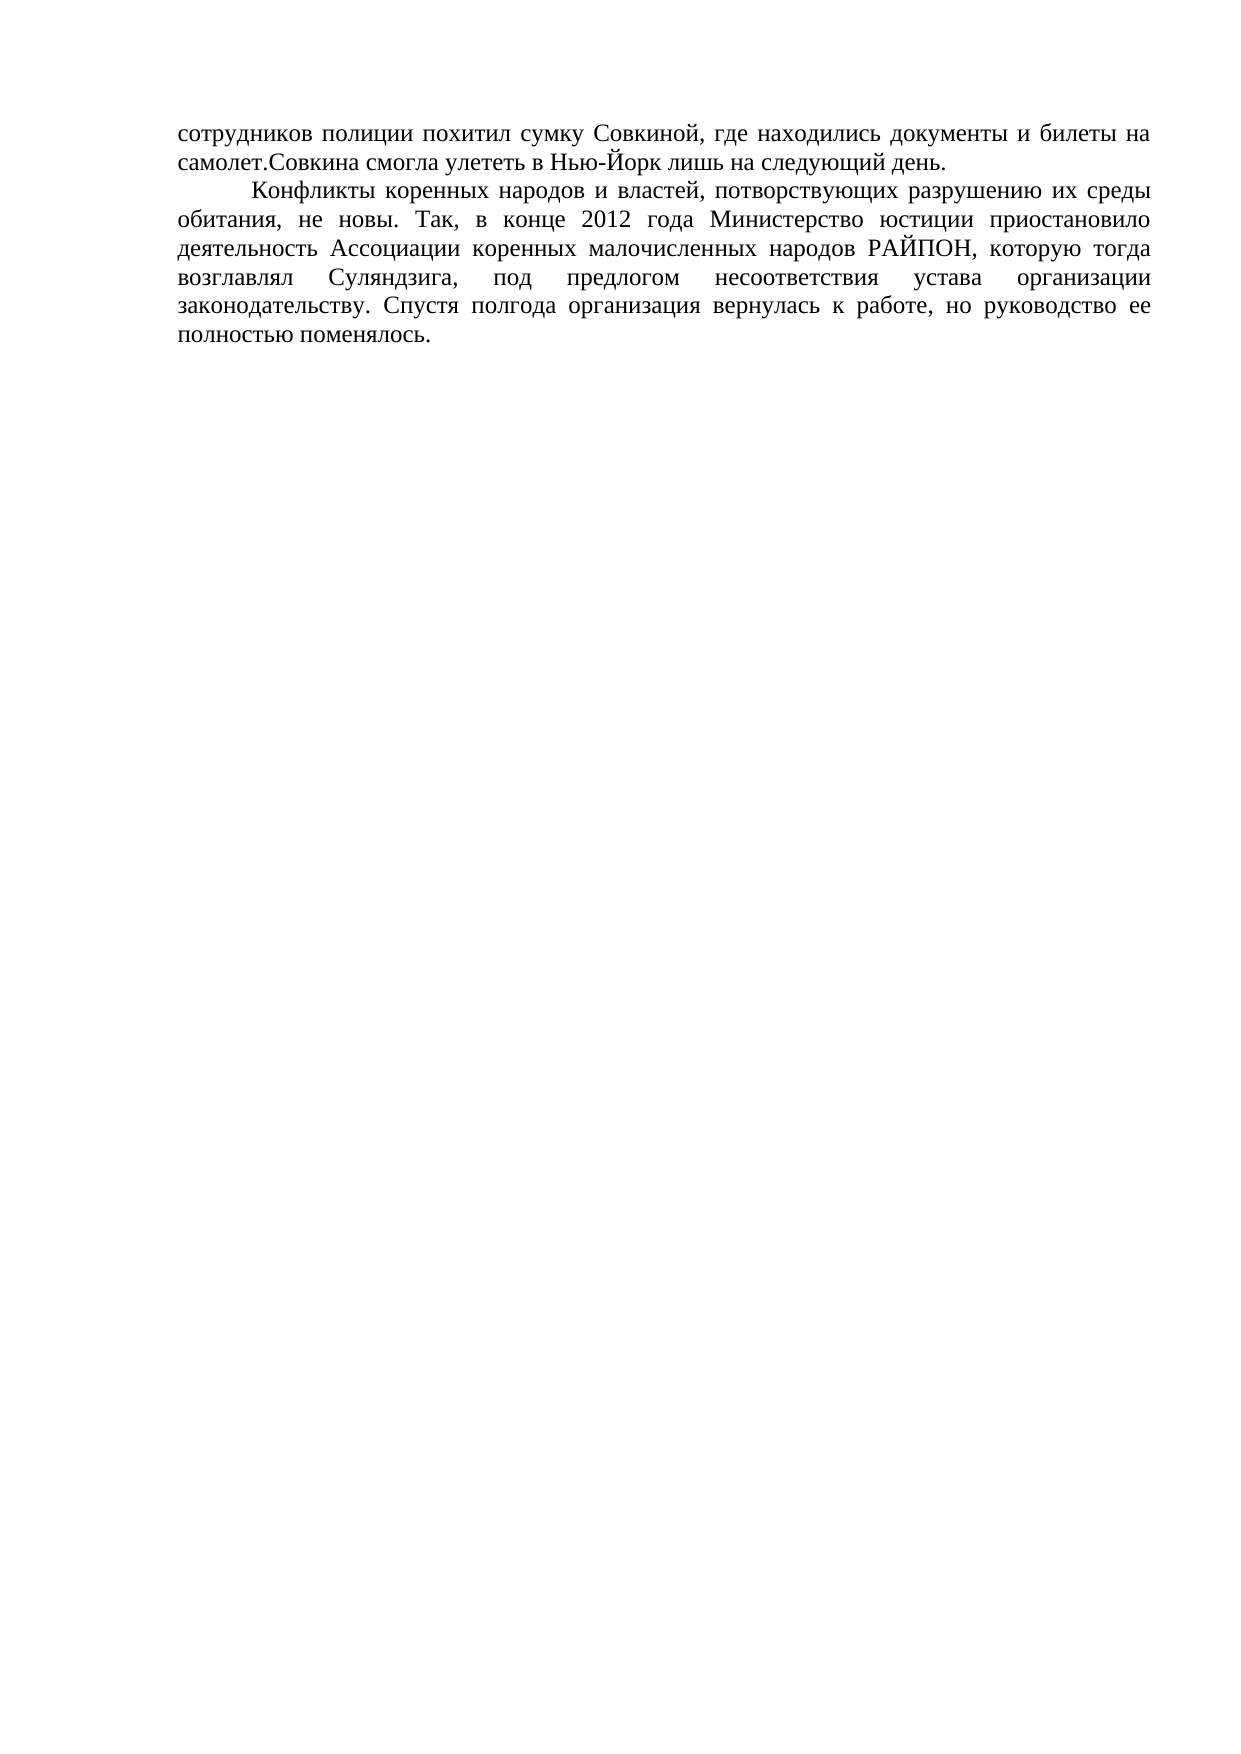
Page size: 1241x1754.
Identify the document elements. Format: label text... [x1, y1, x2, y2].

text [177, 118, 1152, 176]
text Конфликты коренных народов и властей, потворствующих разрушению их среды обитания, не новы. Так, в конце 2012 года Министерство юстиции приостановило деятельность Ассоциации коренных малочисленных народов РАЙПОН, которую тогда возглавлял Суляндзига, под предлогом несоответствия устава организации законодательству. Спустя полгода организация вернулась к работе, но руководство ее полностью поменялось. [177, 176, 1152, 348]
